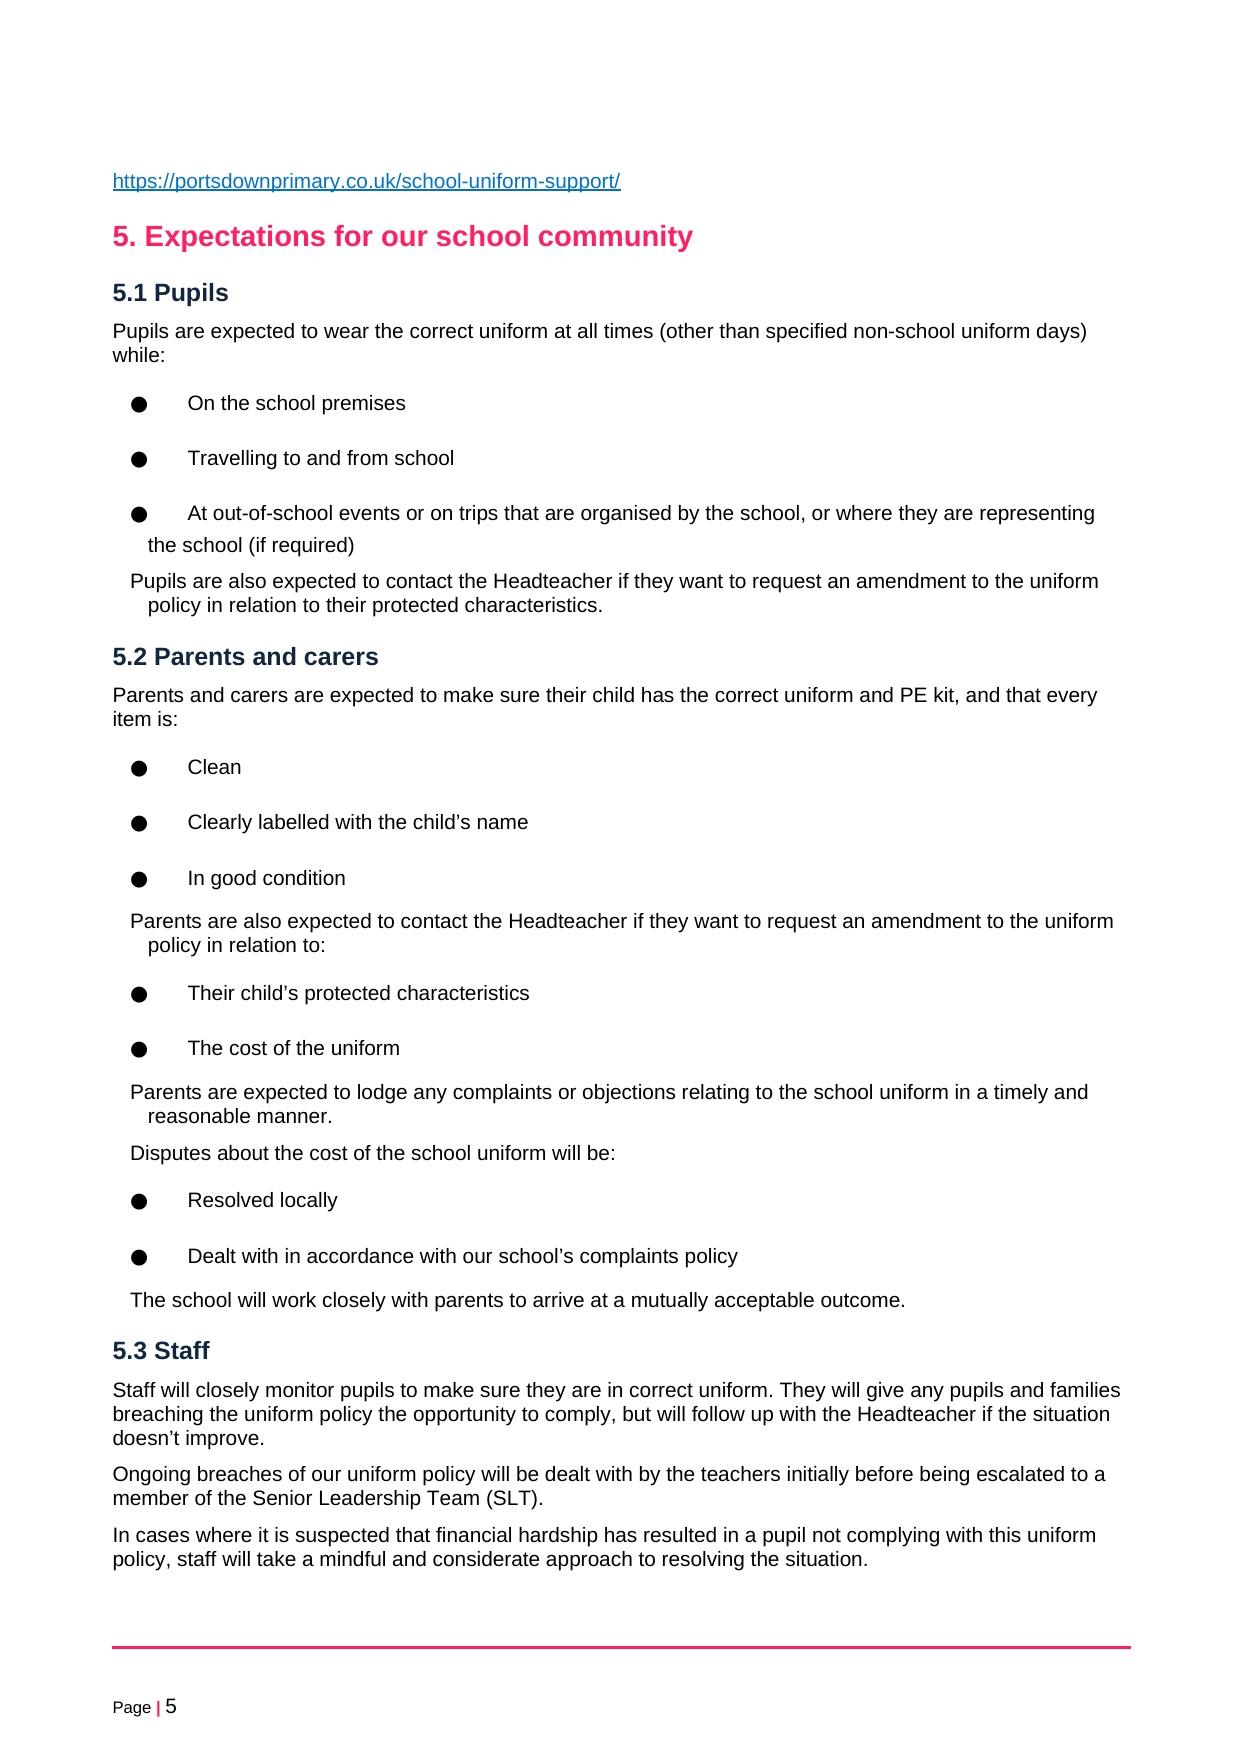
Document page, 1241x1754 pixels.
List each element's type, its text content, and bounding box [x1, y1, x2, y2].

text 5.2 Parents and carers [112, 642, 1128, 671]
text Ongoing breaches of our uniform policy will be dealt with by the teachers initially before being escalated to a member of the Senior Leadership Team (SLT). [112, 1462, 1128, 1510]
text The school will work closely with parents to arrive at a mutually acceptable outcome. [130, 1287, 1128, 1311]
list Resolved locally [130, 1177, 1128, 1220]
list In good condition [130, 854, 1128, 897]
list Clean [130, 744, 1128, 786]
text Parents and carers are expected to make sure their child has the correct uniform and PE kit, and that every item is: [112, 683, 1128, 731]
text https://portsdownprimary.co.uk/school-uniform-support/ [112, 168, 1128, 192]
text Staff will closely monitor pupils to make sure they are in correct uniform. They will give any pupils and families breaching the uniform policy the opportunity to comply, but will follow up with the Headteacher if the situation doesn’t improve. [112, 1378, 1128, 1449]
text 5.3 Staff [112, 1336, 1128, 1365]
list The cost of the uniform [130, 1025, 1128, 1068]
subtitle 5. Expectations for our school community [112, 219, 1128, 253]
list Clearly labelled with the child’s name [130, 799, 1128, 842]
text In cases where it is suspected that financial hardship has resulted in a pupil not complying with this uniform policy, staff will take a mindful and considerate approach to resolving the situation. [112, 1522, 1128, 1570]
list Dealt with in accordance with our school’s complaints policy [130, 1232, 1128, 1275]
text Pupils are also expected to contact the Headteacher if they want to request an amendment to the uniform policy in relation to their protected characteristics. [130, 569, 1128, 617]
list Travelling to and from school [130, 435, 1128, 477]
text Pupils are expected to wear the correct uniform at all times (other than specified non-school uniform days) while: [112, 319, 1128, 367]
text 5.1 Pupils [112, 278, 1128, 307]
text Parents are also expected to contact the Headteacher if they want to request an amendment to the uniform policy in relation to: [130, 909, 1128, 957]
list On the school premises [130, 379, 1128, 422]
list At out-of-school events or on trips that are organised by the school, or where they are representing the school (if required) [130, 490, 1128, 557]
text Disputes about the cost of the school uniform will be: [130, 1141, 1128, 1164]
text Parents are expected to lodge any complaints or objections relating to the school uniform in a timely and reasonable manner. [130, 1080, 1128, 1128]
list Their child’s protected characteristics [130, 970, 1128, 1012]
